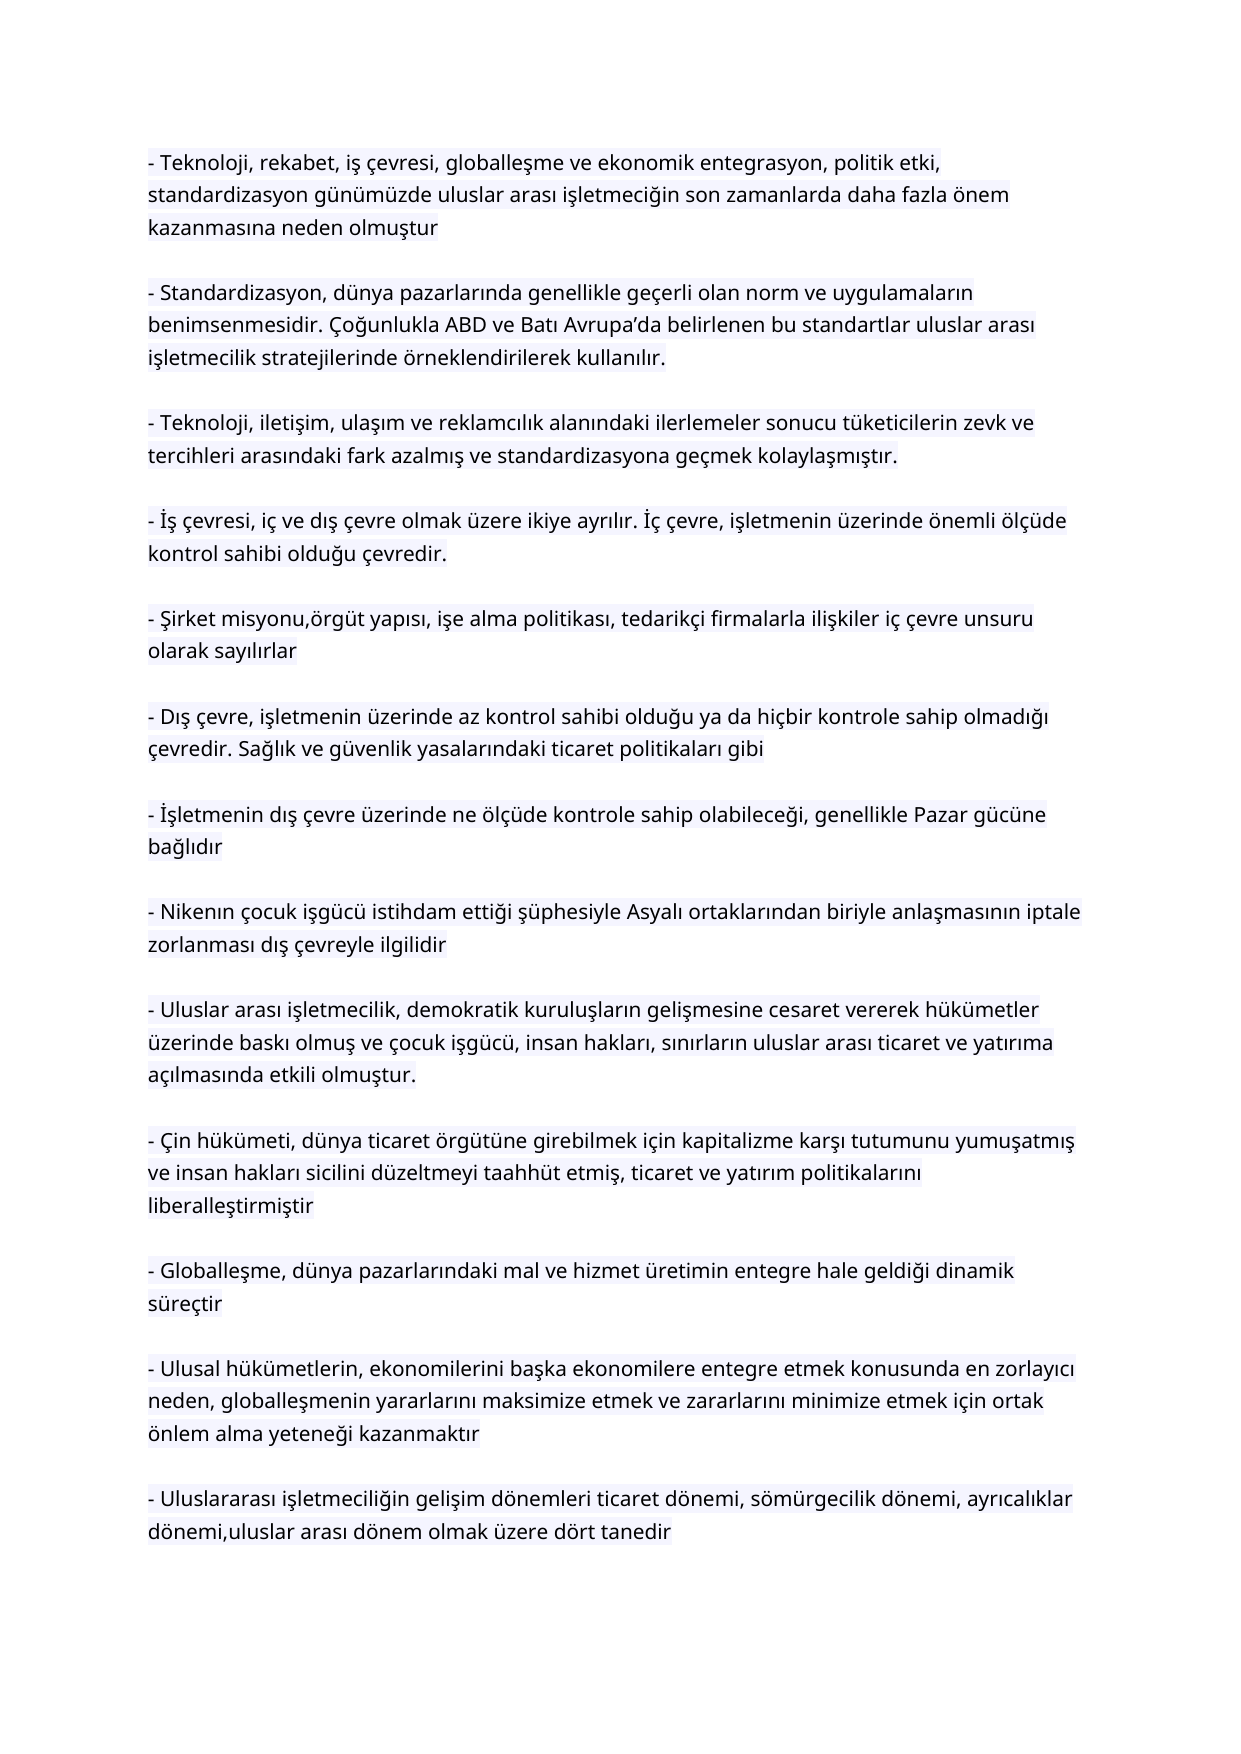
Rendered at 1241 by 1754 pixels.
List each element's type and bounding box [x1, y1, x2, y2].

text [148, 148, 1093, 1578]
